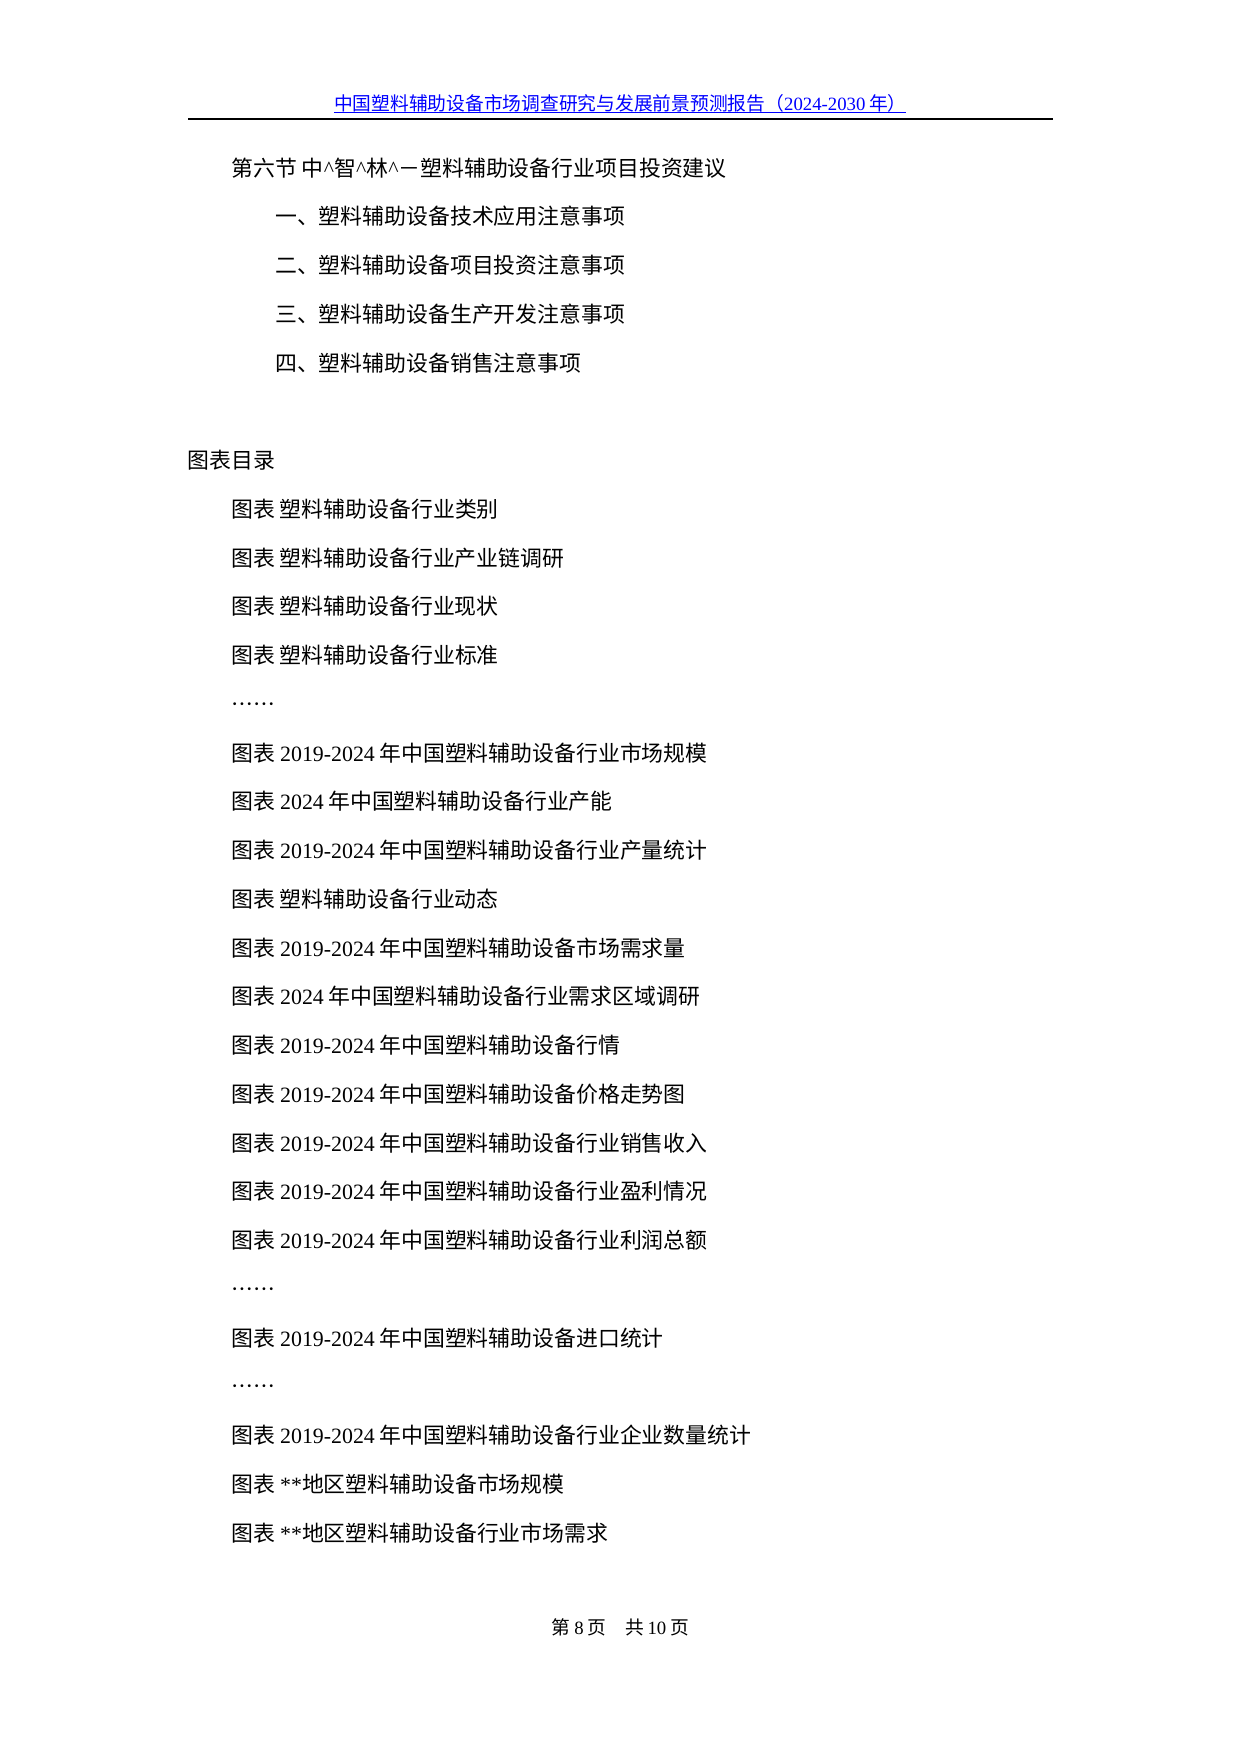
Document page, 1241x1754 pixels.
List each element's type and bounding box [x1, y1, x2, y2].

text [187, 150, 1053, 1548]
